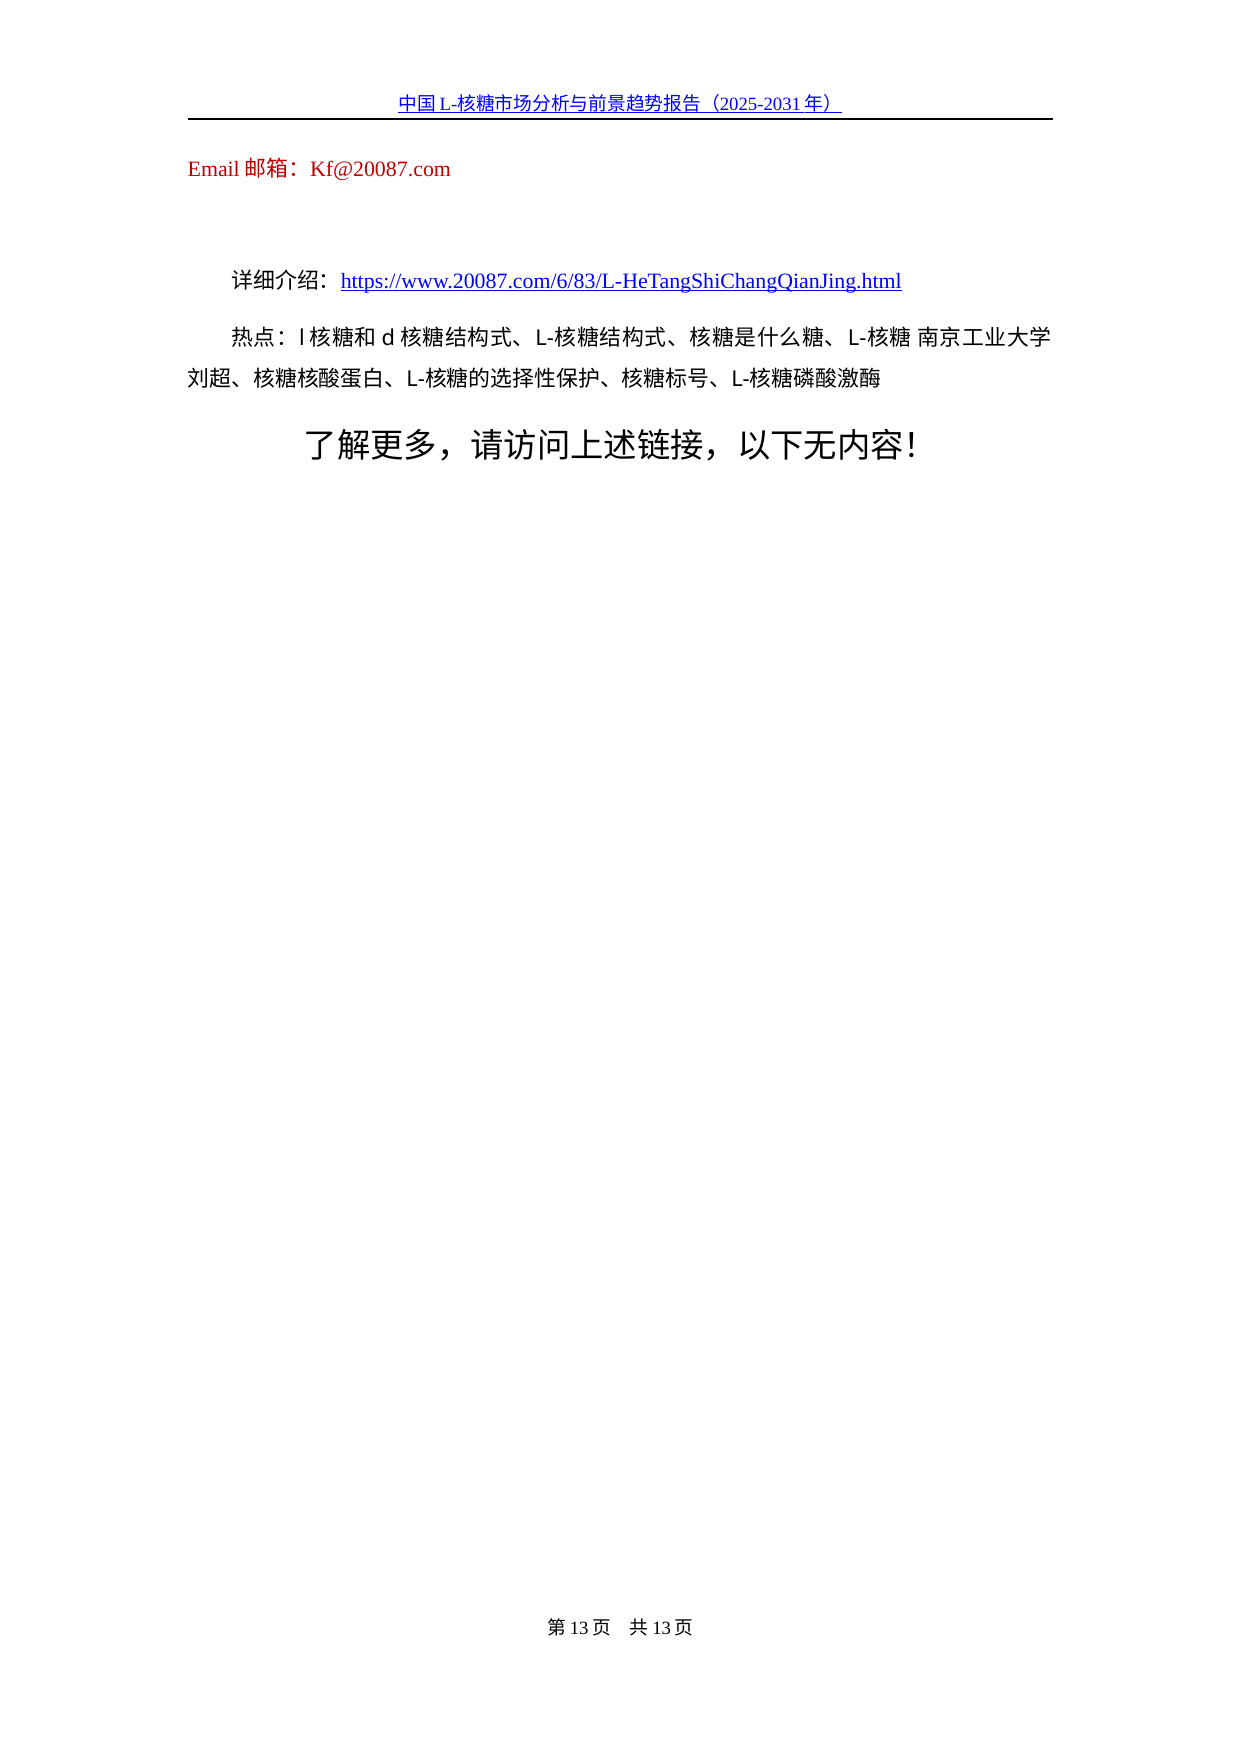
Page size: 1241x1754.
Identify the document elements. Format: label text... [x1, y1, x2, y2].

text 热点：l核糖和d核糖结构式、L-核糖结构式、核糖是什么糖、L-核糖 南京工业大学 刘超、核糖核酸蛋白、L-核糖的选择性保护、核糖标号、L-核糖磷酸激酶 [187, 320, 1053, 393]
text 详细介绍：https://www.20087.com/6/83/L-HeTangShiChangQianJing.html [187, 263, 1053, 296]
title 了解更多，请访问上述链接，以下无内容！ [187, 411, 1053, 476]
text Email邮箱：Kf@20087.com [187, 150, 1053, 183]
